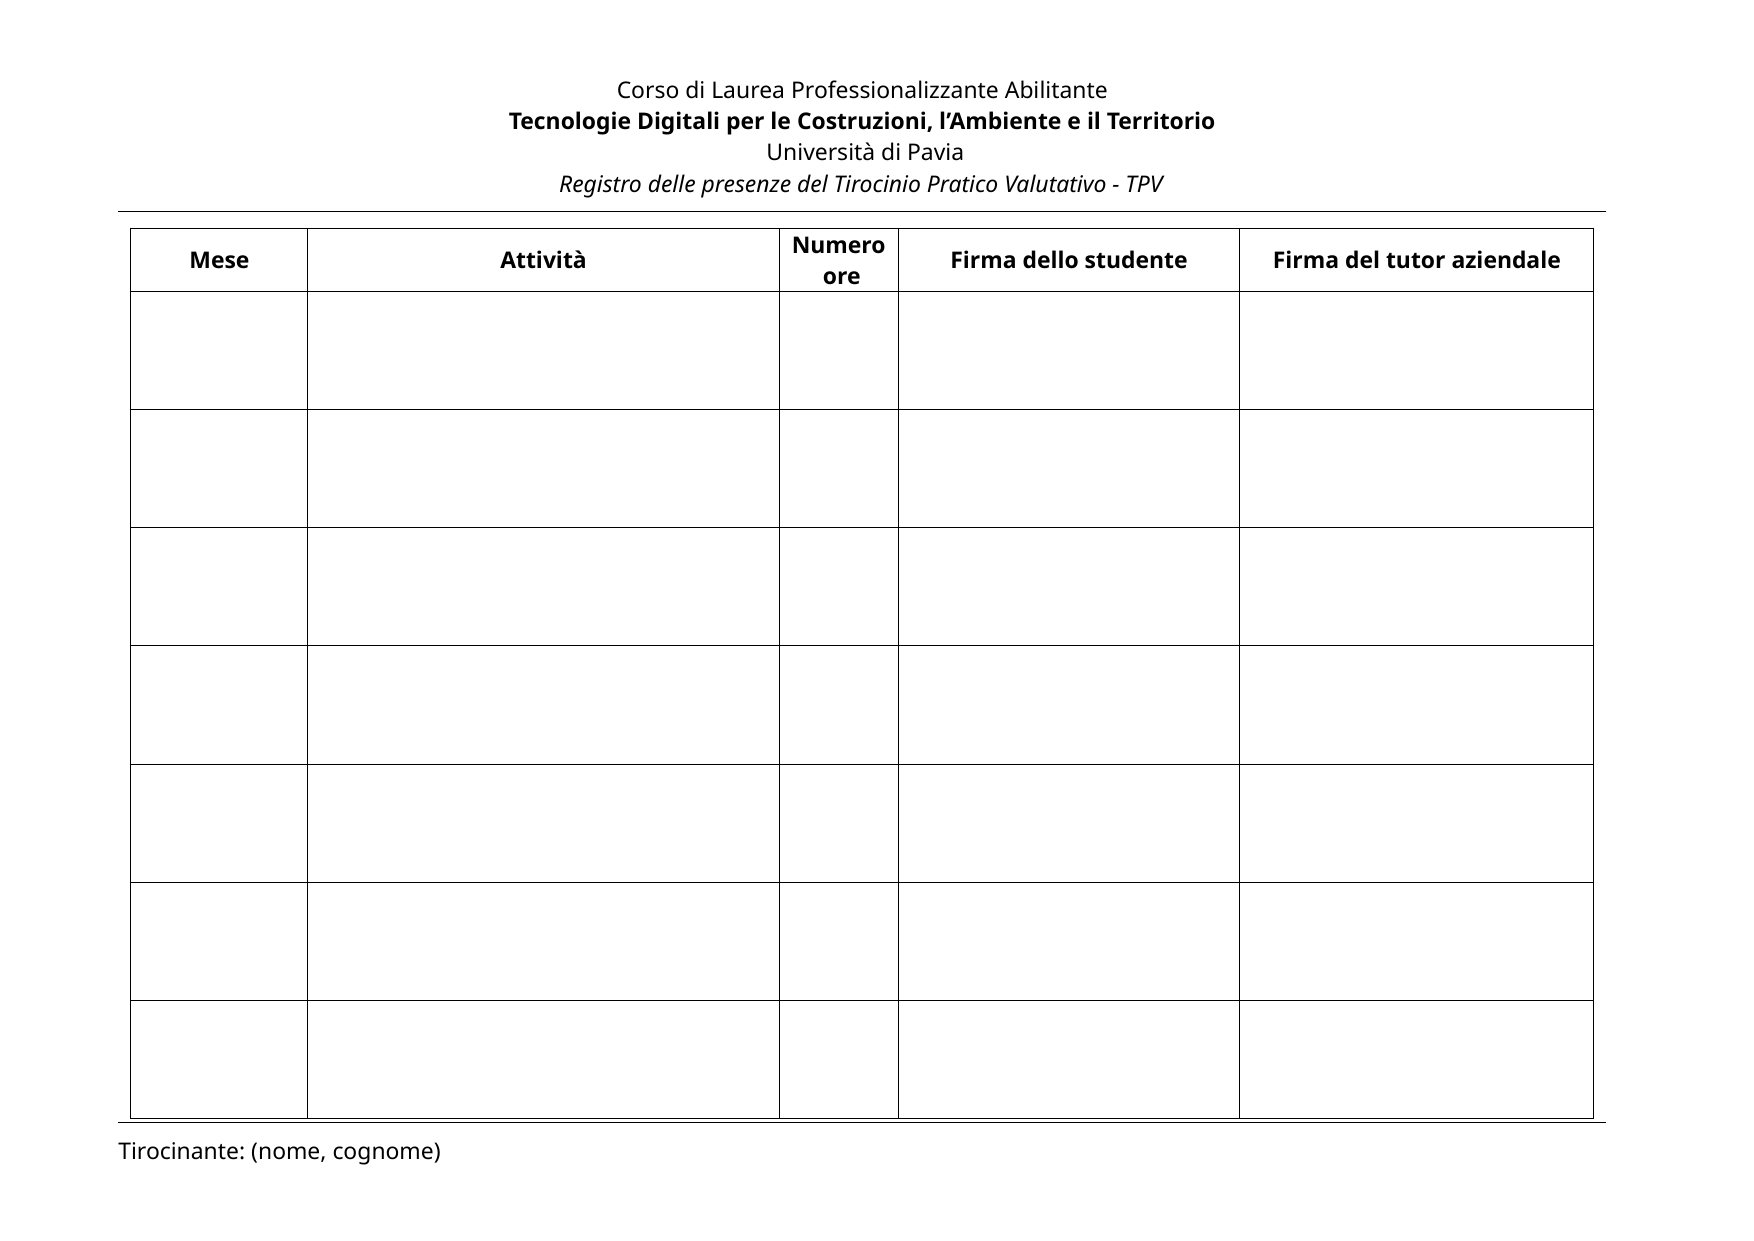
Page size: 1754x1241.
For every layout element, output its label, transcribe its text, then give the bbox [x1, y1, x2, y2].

table_cell [308, 292, 779, 409]
table_cell [131, 528, 307, 645]
table_cell [131, 765, 307, 882]
table_cell [308, 646, 779, 763]
table_cell [780, 528, 898, 645]
table_cell [1240, 883, 1593, 1000]
table_cell [1240, 410, 1593, 527]
table_cell [1240, 1001, 1593, 1118]
table_cell [780, 765, 898, 882]
table_cell [131, 883, 307, 1000]
table_cell [780, 646, 898, 763]
table_cell [899, 1001, 1239, 1118]
table_header Mese [131, 229, 307, 291]
table_cell [131, 646, 307, 763]
table_header Attività [308, 229, 779, 291]
table_cell [308, 528, 779, 645]
table_cell [899, 528, 1239, 645]
table_cell [1240, 765, 1593, 882]
table_cell [308, 410, 779, 527]
table_cell [780, 1001, 898, 1118]
table_header Firma dello studente [899, 229, 1239, 291]
table_cell [899, 292, 1239, 409]
table_cell [899, 765, 1239, 882]
table_cell [131, 410, 307, 527]
table_cell [780, 410, 898, 527]
table_cell [308, 1001, 779, 1118]
table_cell [308, 883, 779, 1000]
table_cell [1240, 646, 1593, 763]
table_cell [899, 410, 1239, 527]
table_cell [308, 765, 779, 882]
table_cell [780, 883, 898, 1000]
table_cell [899, 883, 1239, 1000]
table_cell [131, 1001, 307, 1118]
table_cell [1240, 528, 1593, 645]
table_cell [131, 292, 307, 409]
table_cell [1240, 292, 1593, 409]
table_cell [780, 292, 898, 409]
table_header Firma del tutor aziendale [1240, 229, 1593, 291]
table_header Numero ore [780, 229, 898, 291]
table_cell [899, 646, 1239, 763]
